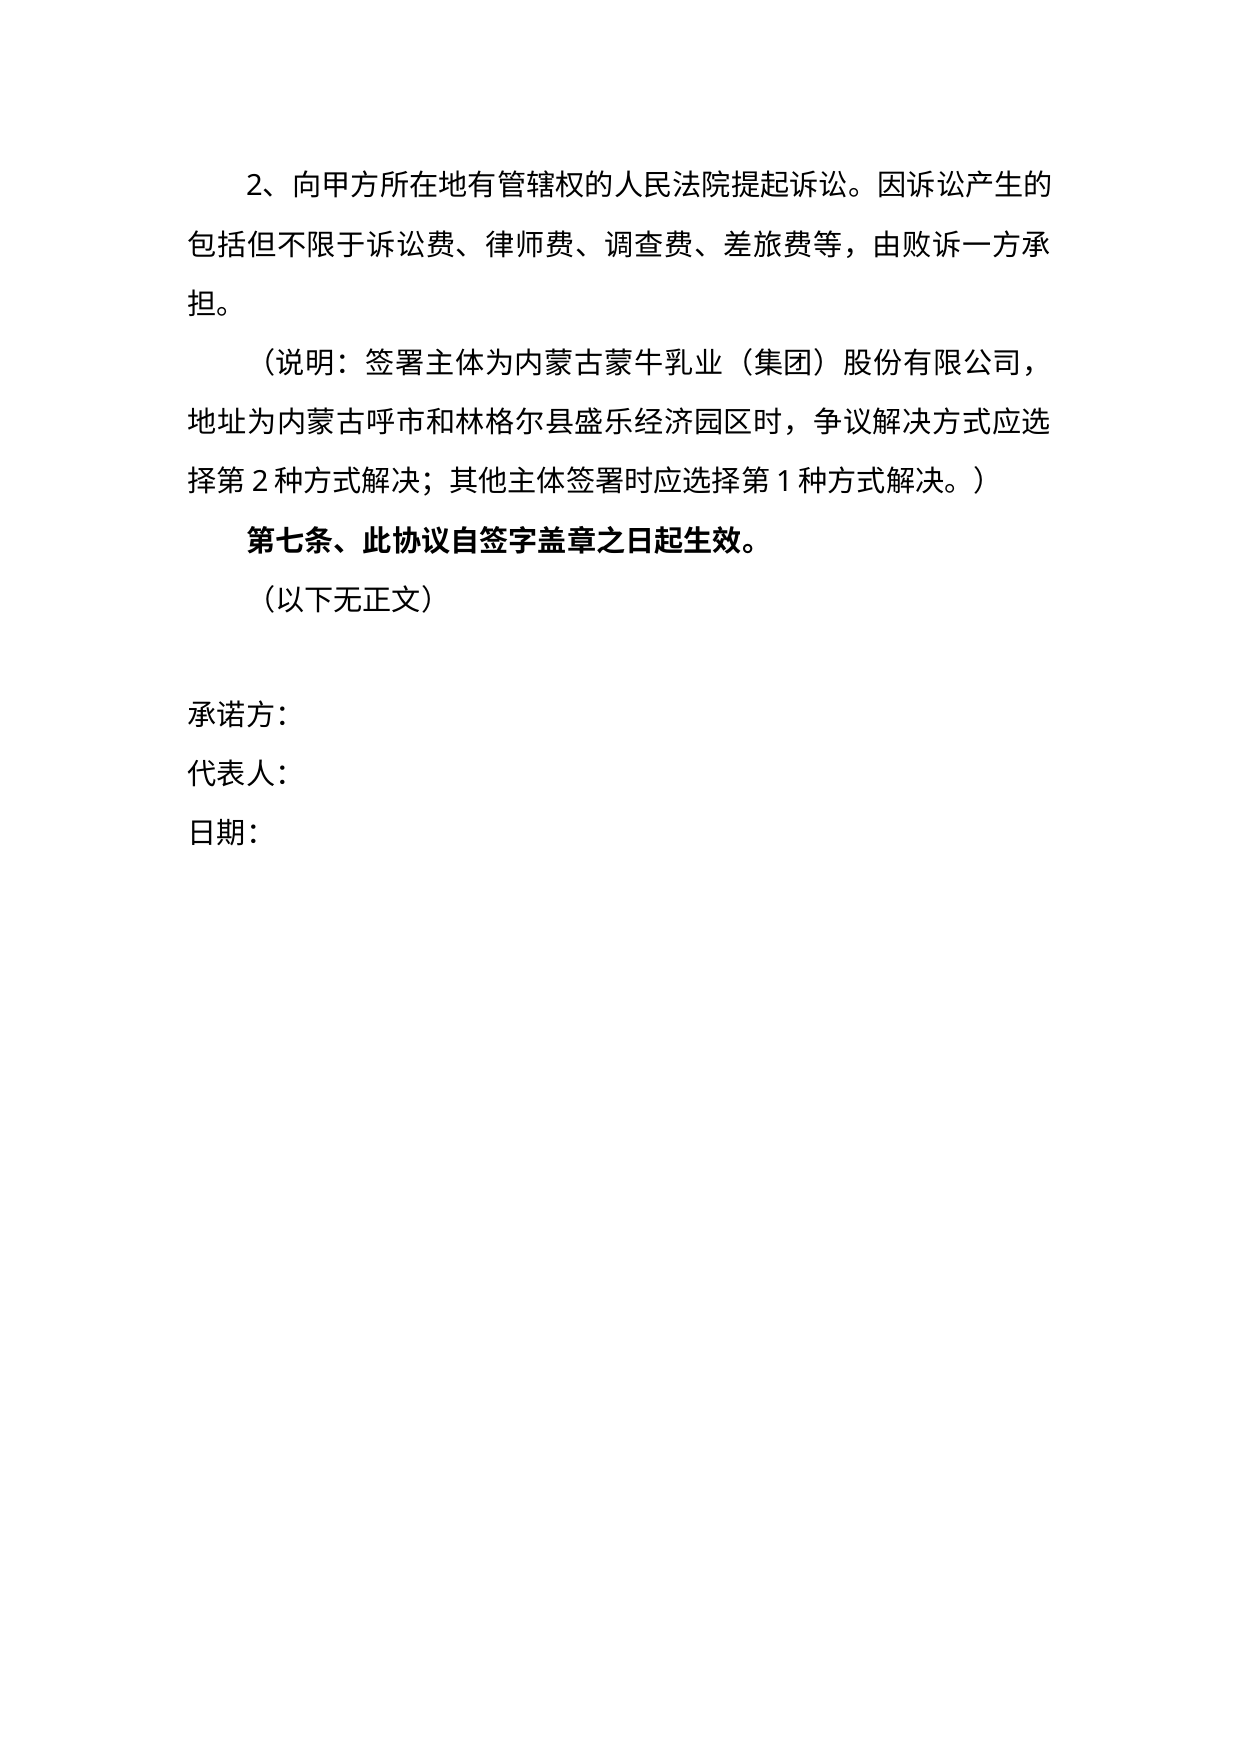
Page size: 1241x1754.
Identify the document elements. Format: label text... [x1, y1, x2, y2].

text 2、向甲方所在地有管辖权的人民法院提起诉讼。因诉讼产生的包括但不限于诉讼费、律师费、调查费、差旅费等，由败诉一方承担。 [187, 162, 1053, 323]
text 承诺方： [187, 691, 1053, 733]
text 代表人： [187, 750, 1053, 792]
text 日期： [187, 809, 1053, 852]
text （以下无正文） [187, 576, 1053, 619]
text （说明：签署主体为内蒙古蒙牛乳业（集团）股份有限公司，地址为内蒙古呼市和林格尔县盛乐经济园区时，争议解决方式应选择第2种方式解决；其他主体签署时应选择第1种方式解决。） [187, 339, 1053, 500]
text 第七条、此协议自签字盖章之日起生效。 [187, 517, 1053, 559]
